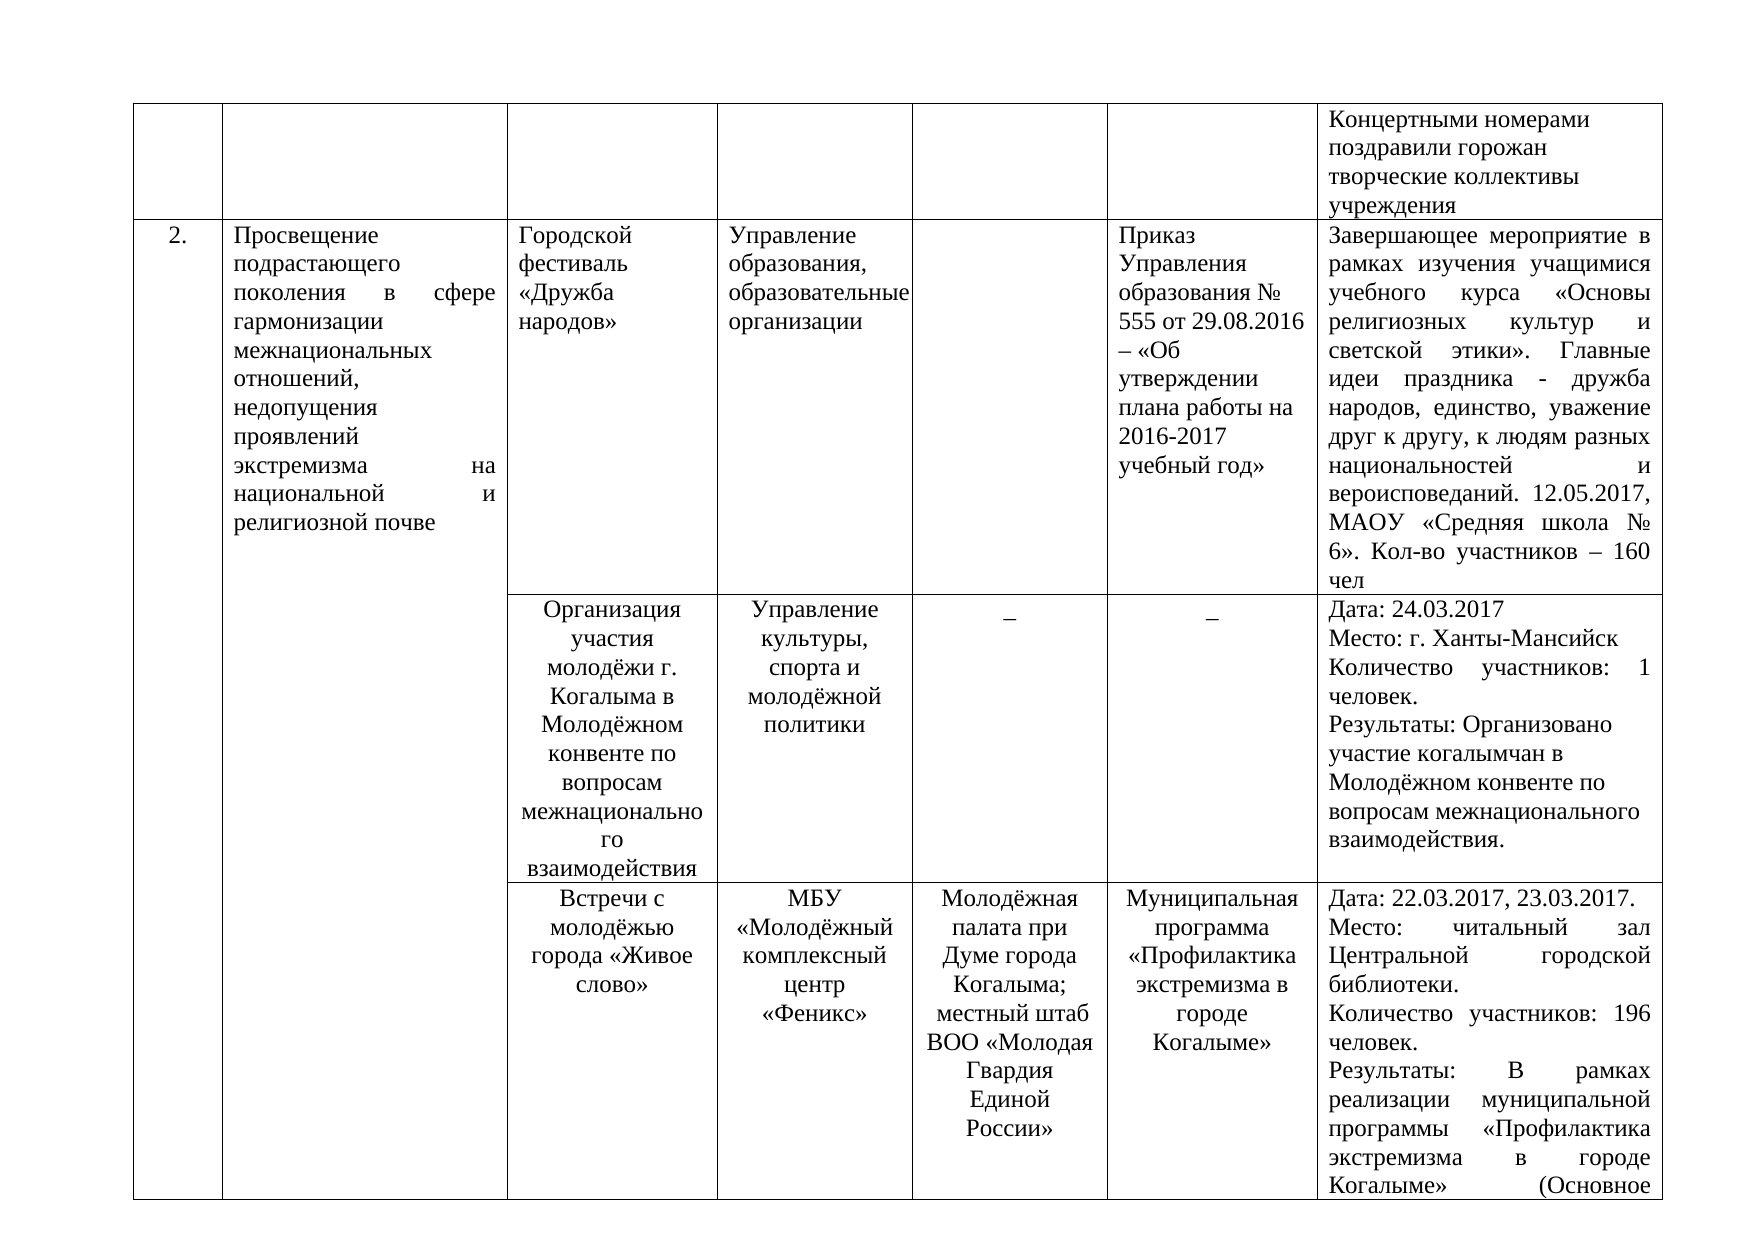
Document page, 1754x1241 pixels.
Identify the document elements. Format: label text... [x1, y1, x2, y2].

table_cell Завершающее мероприятие в рамках изучения учащимися учебного курса «Основы религиозных культур и светской этики». Главные идеи праздника - дружба народов, единство, уважение друг к другу, к людям разных национальностей и вероисповеданий. 12.05.2017, МАОУ «Средняя школа № 6». Кол-во участников – 160 чел [1318, 220, 1662, 593]
table_cell Управление культуры, спорта и молодёжной политики [718, 595, 912, 882]
table_cell [913, 104, 1107, 219]
table_cell _ [913, 595, 1107, 882]
table_cell Просвещение подрастающего поколения в сфере гармонизации межнациональных отношений, недопущения проявлений экстремизма на национальной и религиозной почве [223, 220, 507, 1199]
table_cell Организация участия молодёжи г. Когалыма в Молодёжном конвенте по вопросам межнационального взаимодействия [508, 595, 717, 882]
table_cell Дата: 24.03.2017 Место: г. Ханты-Мансийск Количество участников: 1 человек. Результаты: Организовано участие когалымчан в Молодёжном конвенте по вопросам межнационального взаимодействия. [1318, 595, 1662, 882]
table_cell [718, 104, 912, 219]
table_cell Городской фестиваль «Дружба народов» [508, 220, 717, 593]
table_cell 2. [134, 220, 222, 1199]
table_cell [134, 104, 222, 219]
table_cell Приказ Управления образования № 555 от 29.08.2016 – «Об утверждении плана работы на 2016-2017 учебный год» [1108, 220, 1317, 593]
table_cell Управление образования, образовательные организации [718, 220, 912, 593]
table_cell [223, 104, 507, 219]
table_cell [1108, 104, 1317, 219]
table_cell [508, 104, 717, 219]
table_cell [1318, 104, 1662, 219]
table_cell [913, 883, 1107, 1199]
table_cell [913, 220, 1107, 593]
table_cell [718, 883, 912, 1199]
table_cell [508, 883, 717, 1199]
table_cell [1318, 883, 1662, 1199]
table_cell _ [1108, 595, 1317, 882]
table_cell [1108, 883, 1317, 1199]
